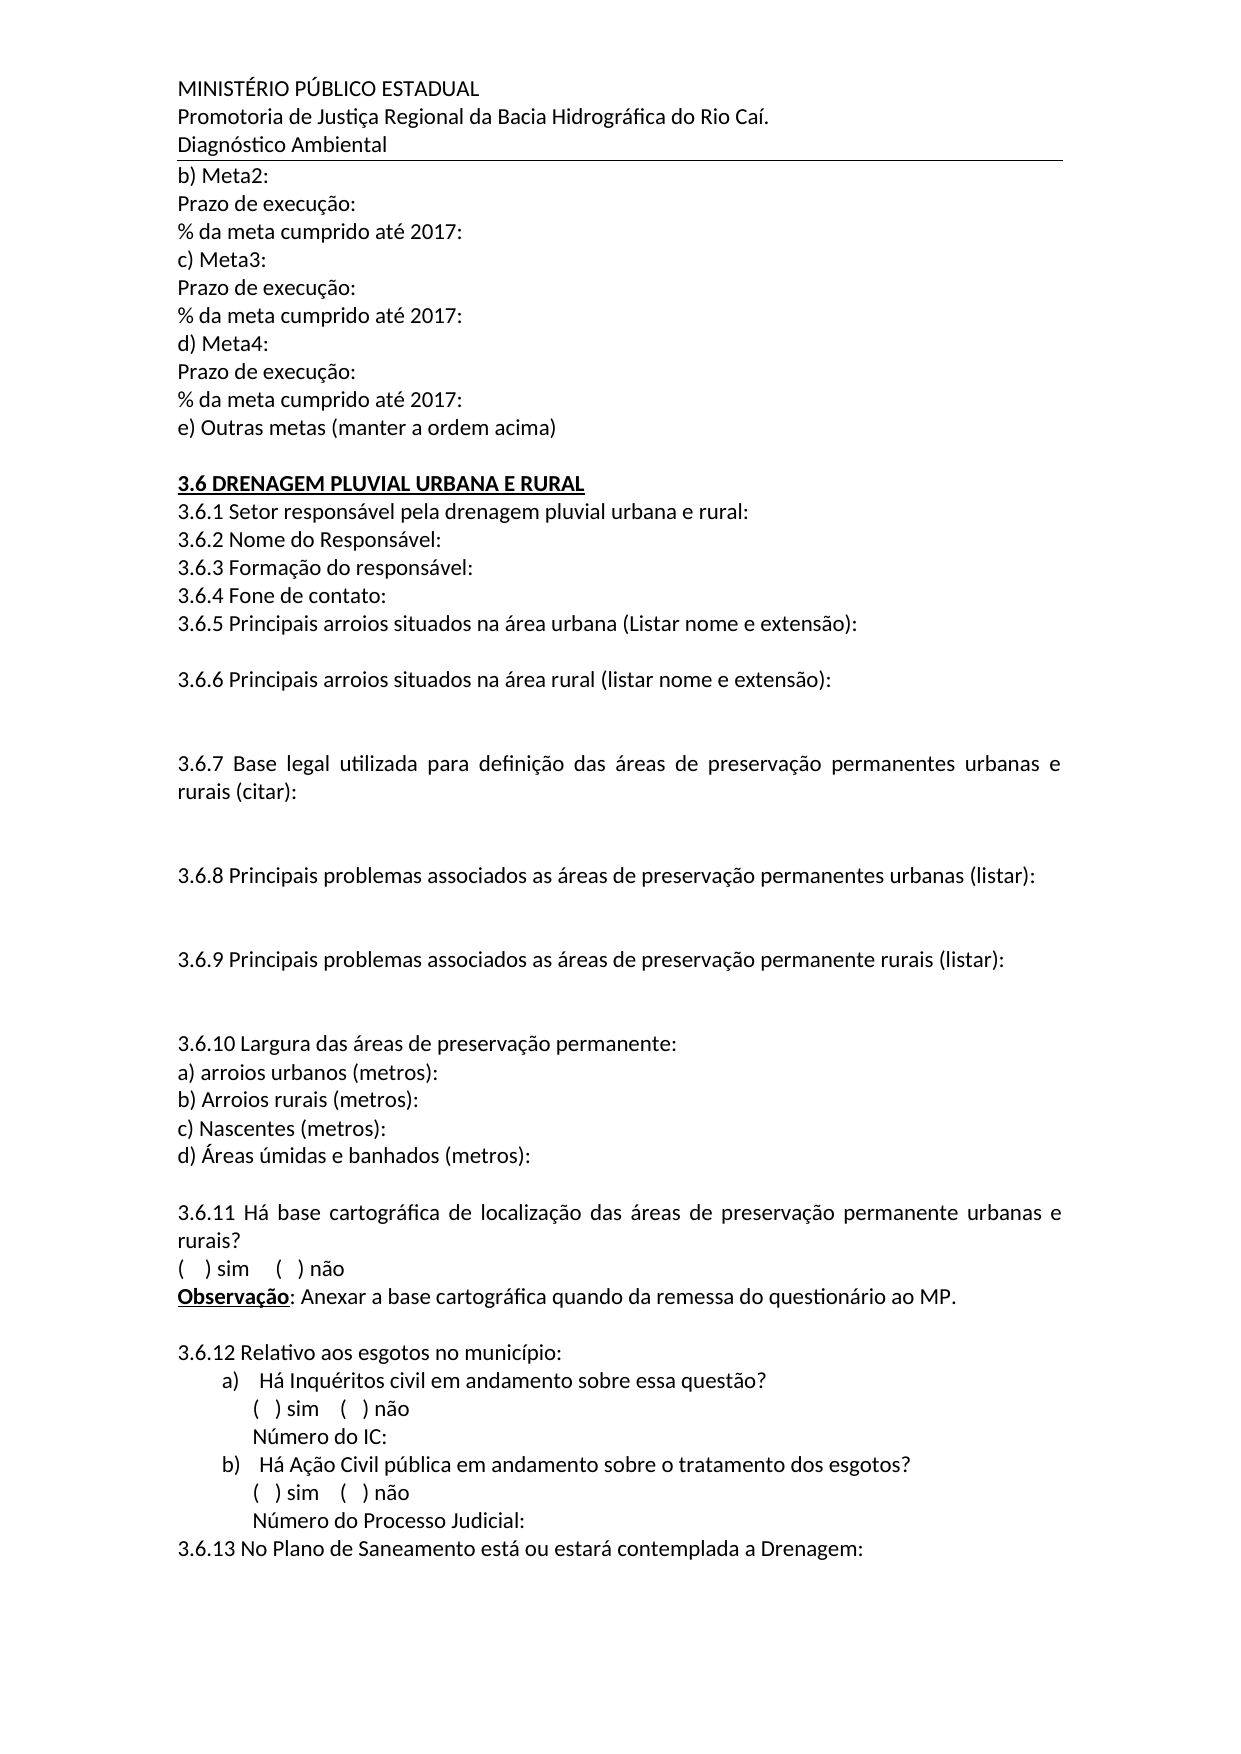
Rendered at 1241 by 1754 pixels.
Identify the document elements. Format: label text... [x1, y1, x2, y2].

text Prazo de execução: [177, 357, 1063, 385]
text % da meta cumprido até 2017: [177, 385, 1063, 413]
text d) Áreas úmidas e banhados (metros): [177, 1142, 1063, 1170]
text 3.6.6 Principais arroios situados na área rural (listar nome e extensão): [177, 665, 1063, 693]
text 3.6.8 Principais problemas associados as áreas de preservação permanentes urbanas (listar): [177, 861, 1063, 889]
text 3.6.7 Base legal utilizada para definição das áreas de preservação permanentes urbanas e rurais (citar): [177, 749, 1063, 805]
text 3.6.10 Largura das áreas de preservação permanente: [177, 1029, 1063, 1058]
text c) Nascentes (metros): [177, 1114, 1063, 1142]
text b) Arroios rurais (metros): [177, 1086, 1063, 1114]
list ( ) sim ( ) não [252, 1394, 1063, 1422]
text 3.6.5 Principais arroios situados na área urbana (Listar nome e extensão): [177, 609, 1063, 637]
text 3.6.11 Há base cartográfica de localização das áreas de preservação permanente urbanas e rurais? [177, 1198, 1063, 1254]
list Número do Processo Judicial: [252, 1506, 1063, 1534]
text b) Meta2: [177, 161, 1063, 189]
text 3.6 DRENAGEM PLUVIAL URBANA E RURAL [177, 469, 1063, 497]
text a) arroios urbanos (metros): [177, 1058, 1063, 1086]
text % da meta cumprido até 2017: [177, 301, 1063, 329]
text ( ) sim ( ) não [177, 1254, 1063, 1282]
text Prazo de execução: [177, 189, 1063, 217]
list Há Inquéritos civil em andamento sobre essa questão? [222, 1366, 1063, 1394]
text 3.6.2 Nome do Responsável: [177, 525, 1063, 553]
list Número do IC: [252, 1422, 1063, 1450]
text 3.6.4 Fone de contato: [177, 581, 1063, 609]
text 3.6.1 Setor responsável pela drenagem pluvial urbana e rural: [177, 497, 1063, 525]
list ( ) sim ( ) não [252, 1478, 1063, 1506]
text c) Meta3: [177, 245, 1063, 273]
text Prazo de execução: [177, 273, 1063, 301]
text 3.6.13 No Plano de Saneamento está ou estará contemplada a Drenagem: [177, 1534, 1063, 1562]
text 3.6.9 Principais problemas associados as áreas de preservação permanente rurais (listar): [177, 946, 1063, 973]
text % da meta cumprido até 2017: [177, 217, 1063, 245]
text e) Outras metas (manter a ordem acima) [177, 413, 1063, 441]
list Há Ação Civil pública em andamento sobre o tratamento dos esgotos? [222, 1450, 1063, 1478]
text d) Meta4: [177, 329, 1063, 357]
text Observação: Anexar a base cartográfica quando da remessa do questionário ao MP. [177, 1282, 1063, 1310]
text 3.6.12 Relativo aos esgotos no município: [177, 1338, 1063, 1366]
text 3.6.3 Formação do responsável: [177, 553, 1063, 581]
